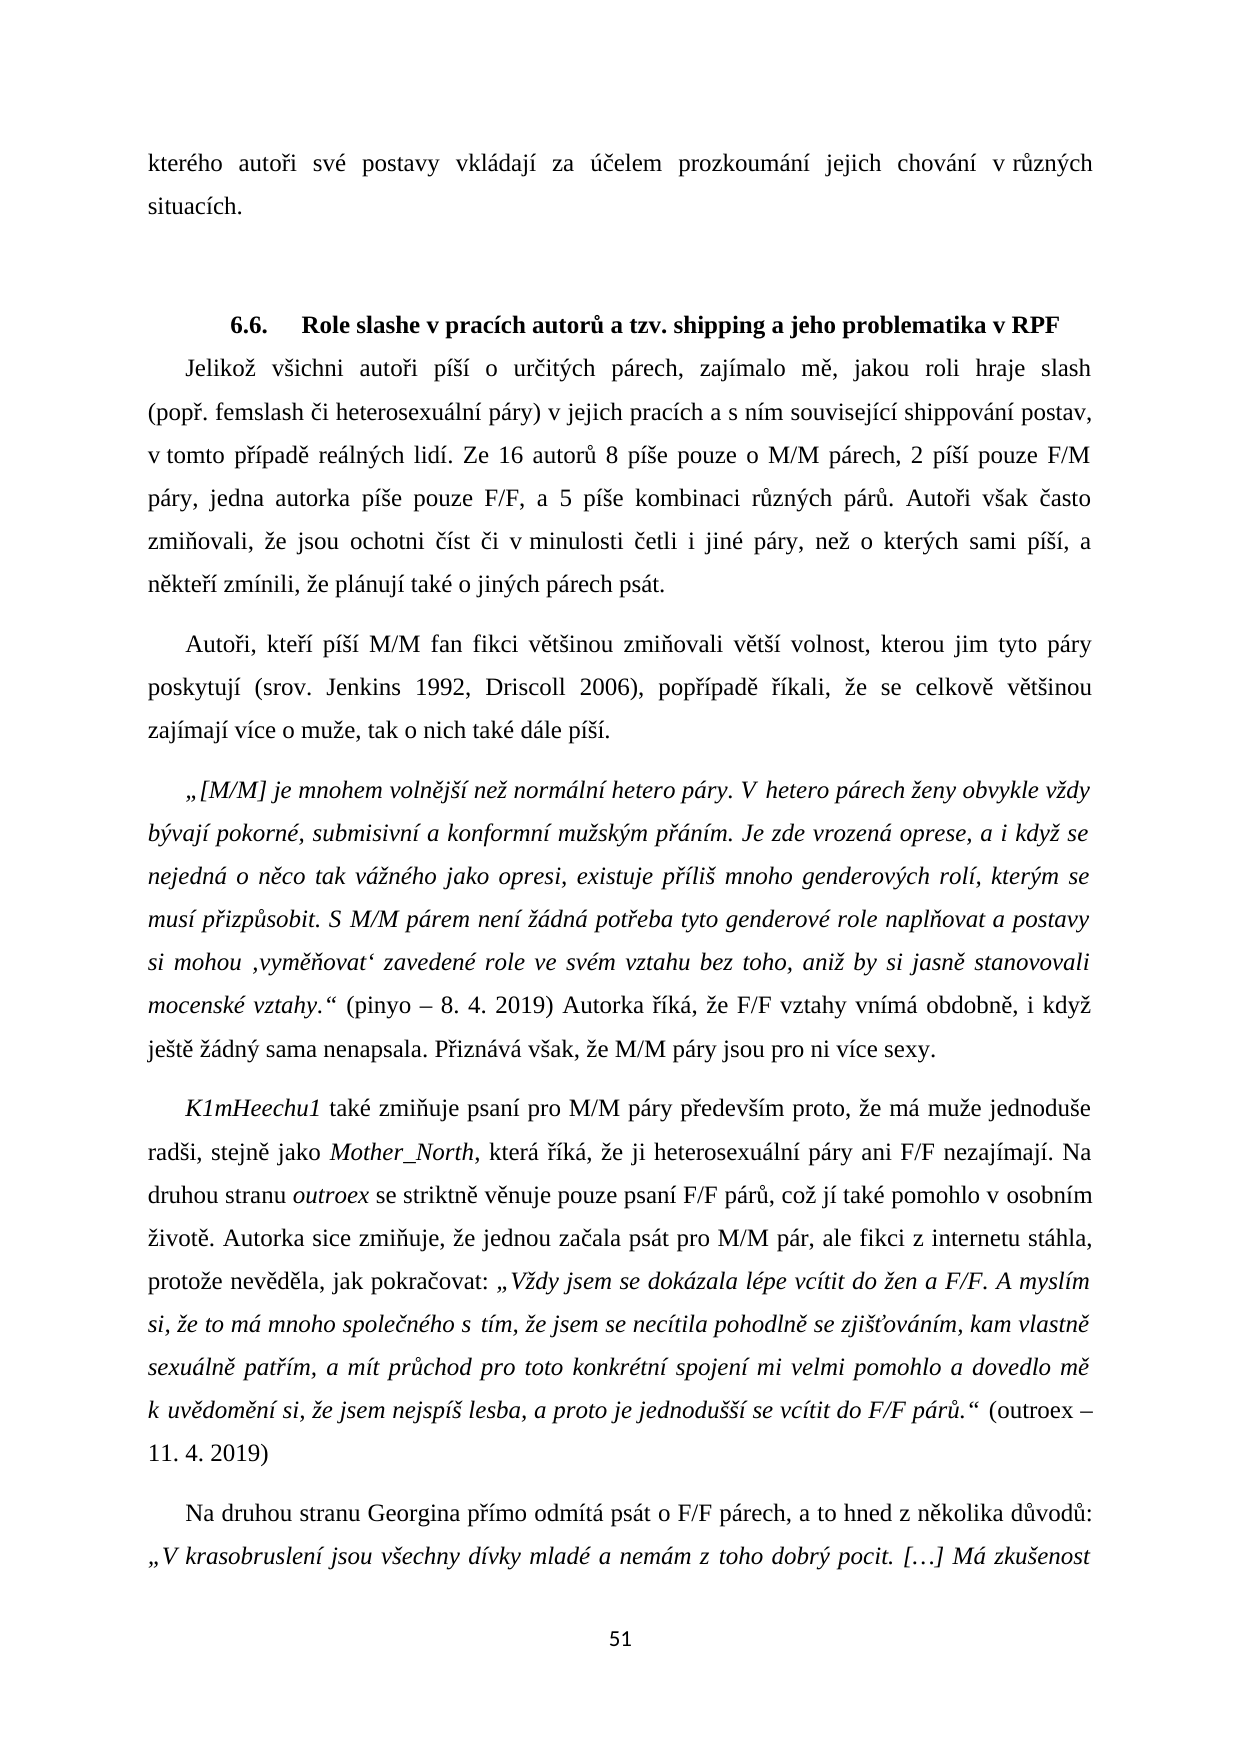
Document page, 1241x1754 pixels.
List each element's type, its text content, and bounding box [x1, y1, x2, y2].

text Role slashe v pracích autorů a tzv. shipping a jeho problematika v RPF [230, 310, 1093, 339]
text K1mHeechu1 také zmiňuje psaní pro M/M páry především proto, že má muže jednoduše radši, stejně jako Mother_North, která říká, že ji heterosexuální páry ani F/F nezajímají. Na druhou stranu outroex se striktně věnuje pouze psaní F/F párů, což jí také pomohlo v osobním životě. Autorka sice zmiňuje, že jednou začala psát pro M/M pár, ale fikci z internetu stáhla, protože nevěděla, jak pokračovat: „Vždy jsem se dokázala lépe vcítit do žen a F/F. A myslím si, že to má mnoho společného s tím, že jsem se necítila pohodlně se zjišťováním, kam vlastně sexuálně patřím, a mít průchod pro toto konkrétní spojení mi velmi pomohlo a dovedlo mě k uvědomění si, že jsem nejspíš lesba, a proto je jednodušší se vcítit do F/F párů.“ (outroex – 11. 4. 2019) [148, 1093, 1093, 1467]
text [148, 1498, 1093, 1570]
text Jelikož všichni autoři píší o určitých párech, zajímalo mě, jakou roli hraje slash (popř. femslash či heterosexuální páry) v jejich pracích a s ním související shippování postav, v tomto případě reálných lidí. Ze 16 autorů 8 píše pouze o M/M párech, 2 píší pouze F/M páry, jedna autorka píše pouze F/F, a 5 píše kombinaci různých párů. Autoři však často zmiňovali, že jsou ochotni číst či v minulosti četli i jiné páry, než o kterých sami píší, a někteří zmínili, že plánují také o jiných párech psát. [148, 353, 1093, 598]
text Autoři, kteří píší M/M fan fikci většinou zmiňovali větší volnost, kterou jim tyto páry poskytují (srov. Jenkins 1992, Driscoll 2006), popřípadě říkali, že se celkově většinou zajímají více o muže, tak o nich také dále píší. [148, 629, 1093, 744]
text „[M/M] je mnohem volnější než normální hetero páry. V hetero párech ženy obvykle vždy bývají pokorné, submisivní a konformní mužským přáním. Je zde vrozená oprese, a i když se nejedná o něco tak vážného jako opresi, existuje příliš mnoho genderových rolí, kterým se musí přizpůsobit. S M/M párem není žádná potřeba tyto genderové role naplňovat a postavy si mohou ‚vyměňovat‘ zavedené role ve svém vztahu bez toho, aniž by si jasně stanovovali mocenské vztahy.“ (pinyo – 8. 4. 2019) Autorka říká, že F/F vztahy vnímá obdobně, i když ještě žádný sama nenapsala. Přiznává však, že M/M páry jsou pro ni více sexy. [148, 775, 1093, 1062]
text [148, 148, 1093, 219]
